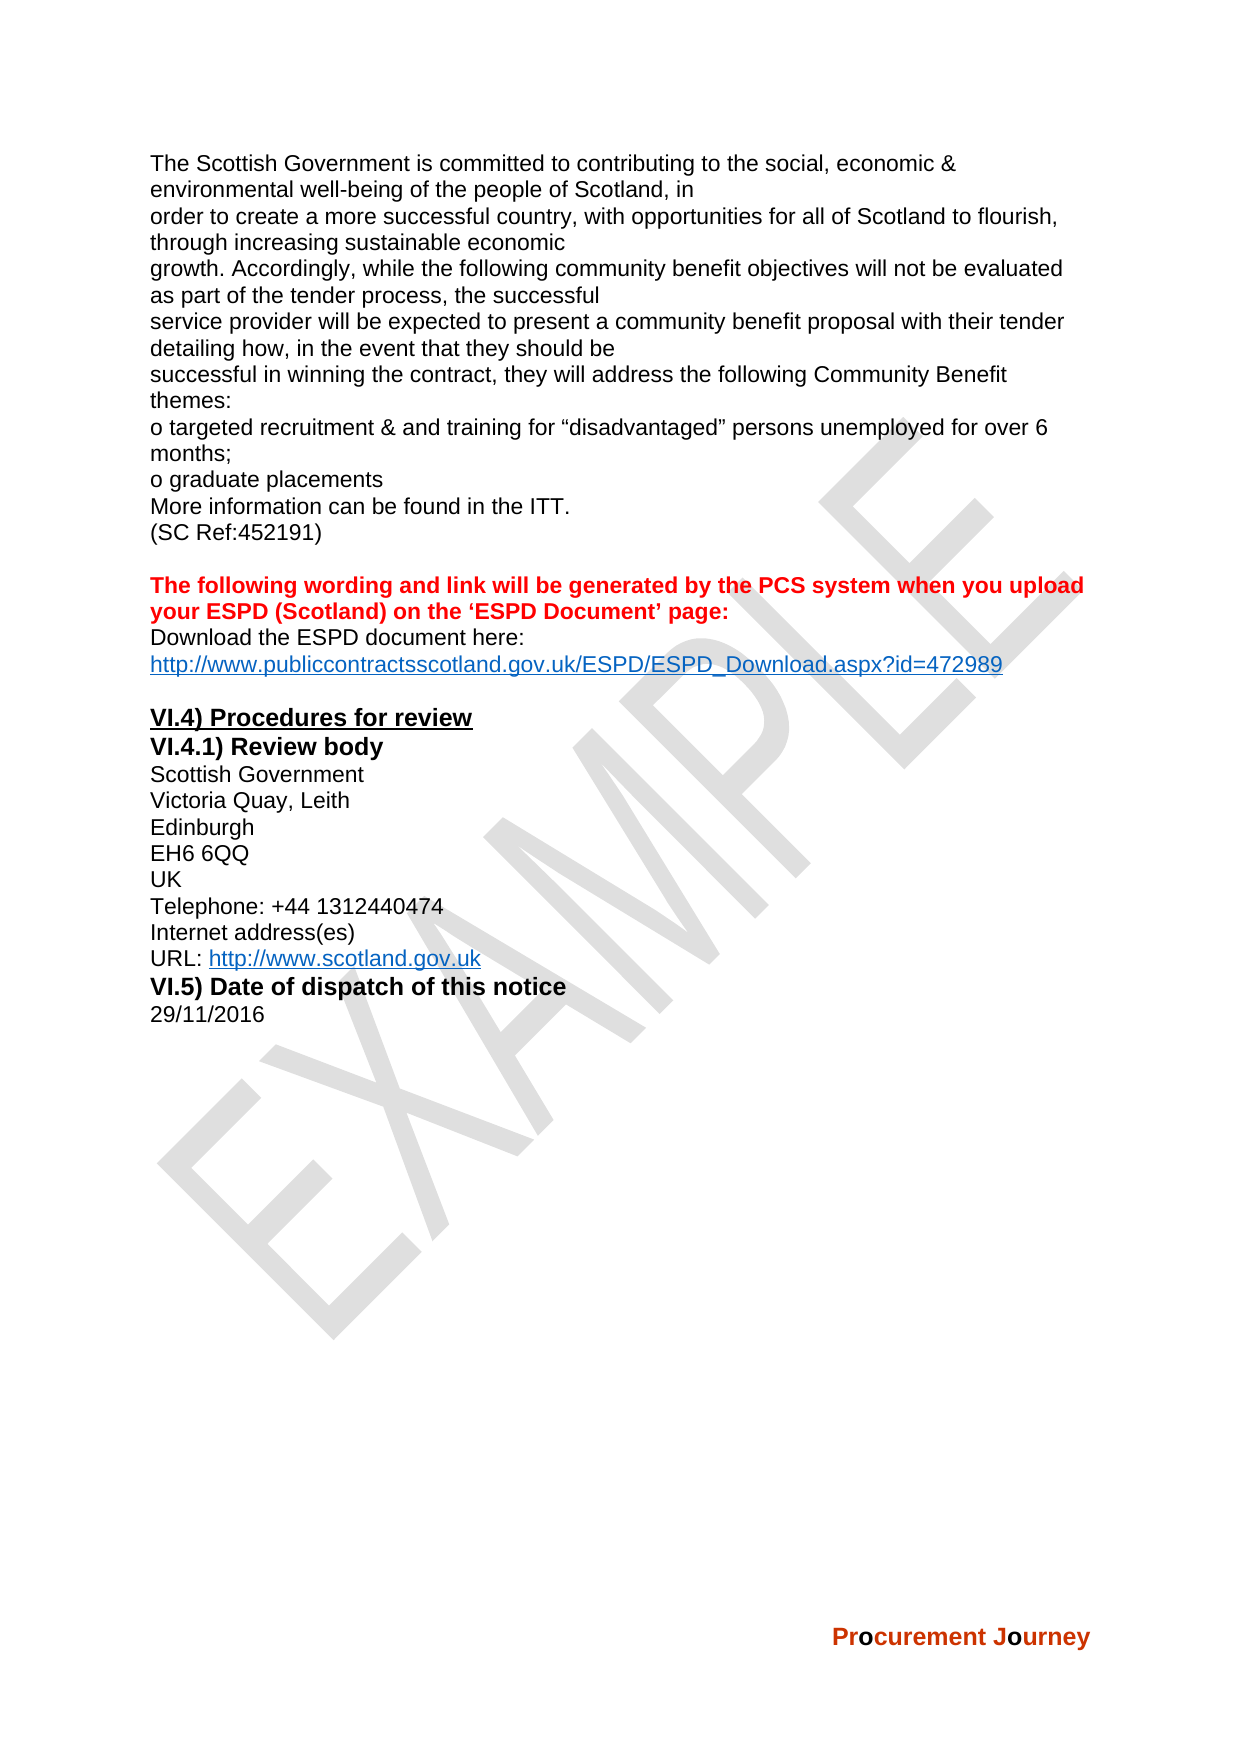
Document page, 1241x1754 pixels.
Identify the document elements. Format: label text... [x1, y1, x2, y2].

text Victoria Quay, Leith [150, 787, 1090, 814]
text UK [150, 866, 1090, 893]
text EH6 6QQ [150, 840, 1090, 866]
text VI.4.1) Review body [150, 732, 1090, 761]
text The Scottish Government is committed to contributing to the social, economic & environmental well-being of the people of Scotland, in [150, 150, 1090, 203]
text VI.5) Date of dispatch of this notice [150, 972, 1090, 1001]
text (SC Ref:452191) [150, 519, 1090, 545]
text 29/11/2016 [150, 1001, 1090, 1027]
text Telephone: +44 1312440474 [150, 893, 1090, 919]
text o targeted recruitment & and training for “disadvantaged” persons unemployed for over 6 months; [150, 413, 1090, 466]
text More information can be found in the ITT. [150, 493, 1090, 519]
text Scottish Government [150, 761, 1090, 787]
text o graduate placements [150, 466, 1090, 493]
text The following wording and link will be generated by the PCS system when you upload your ESPD (Scotland) on the ‘ESPD Document’ page: [150, 572, 1090, 624]
text Internet address(es) [150, 919, 1090, 945]
text service provider will be expected to present a community benefit proposal with their tender detailing how, in the event that they should be [150, 308, 1090, 361]
text URL: http://www.scotland.gov.uk [150, 945, 1090, 972]
text order to create a more successful country, with opportunities for all of Scotland to flourish, through increasing sustainable economic [150, 203, 1090, 255]
text successful in winning the contract, they will address the following Community Benefit themes: [150, 361, 1090, 413]
text growth. Accordingly, while the following community benefit objectives will not be evaluated as part of the tender process, the successful [150, 255, 1090, 308]
text VI.4) Procedures for review [150, 703, 1090, 732]
text Download the ESPD document here: http://www.publiccontractsscotland.gov.uk/ESPD/ESPD_Download.aspx?id=472989 [150, 624, 1090, 677]
text Edinburgh [150, 814, 1090, 840]
